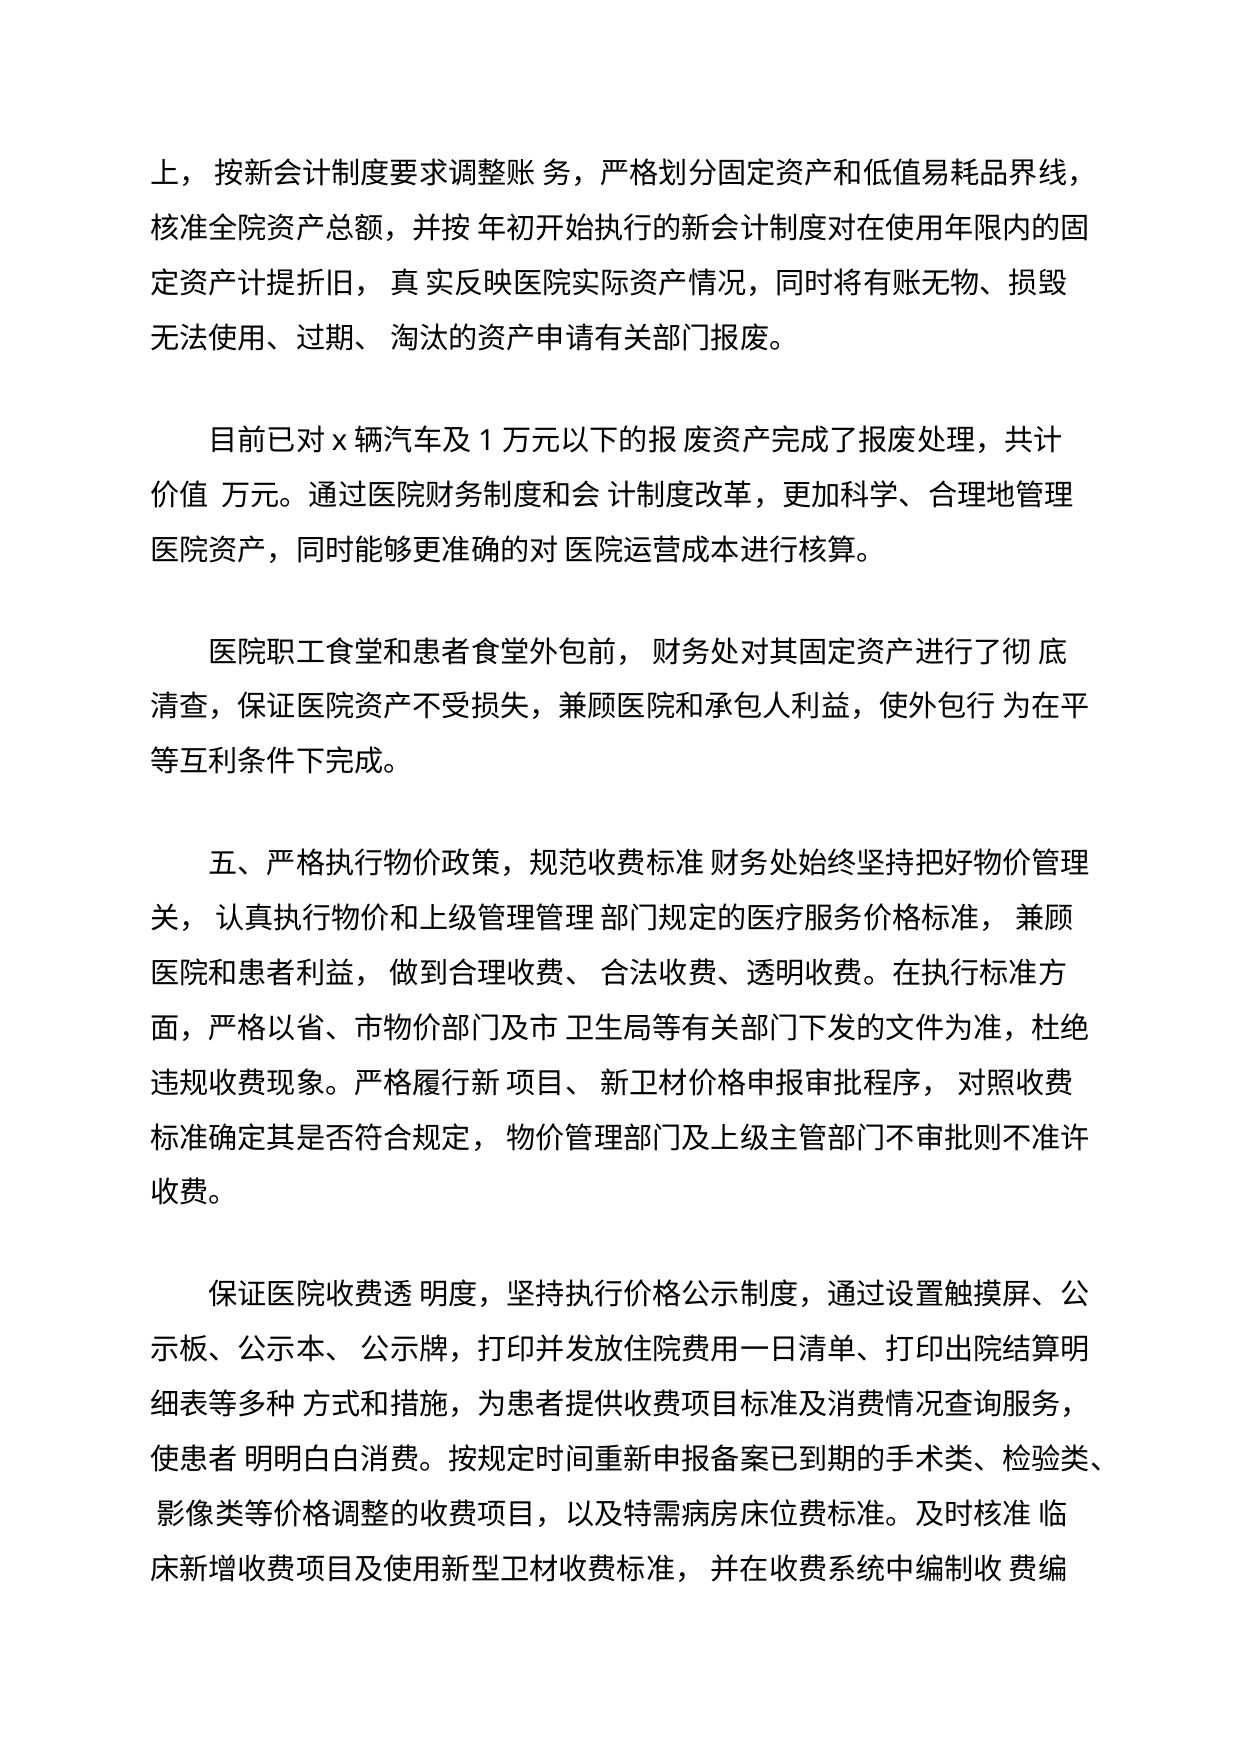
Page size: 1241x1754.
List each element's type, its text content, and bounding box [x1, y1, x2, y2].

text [150, 1271, 1090, 1588]
text 五、严格执行物价政策，规范收费标准 财务处始终坚持把好物价管理关， 认真执行物价和上级管理管理 部门规定的医疗服务价格标准， 兼顾医院和患者利益， 做到合理收费、 合法收费、透明收费。在执行标准方面，严格以省、市物价部门及市 卫生局等有关部门下发的文件为准，杜绝违规收费现象。严格履行新 项目、 新卫材价格申报审批程序， 对照收费标准确定其是否符合规定， 物价管理部门及上级主管部门不审批则不准许收费。 [150, 840, 1090, 1211]
text 医院职工食堂和患者食堂外包前， 财务处对其固定资产进行了彻 底清查，保证医院资产不受损失，兼顾医院和承包人利益，使外包行 为在平等互利条件下完成。 [150, 628, 1090, 780]
text 目前已对 x 辆汽车及 1 万元以下的报 废资产完成了报废处理，共计价值 万元。通过医院财务制度和会 计制度改革，更加科学、合理地管理医院资产，同时能够更准确的对 医院运营成本进行核算。 [150, 416, 1090, 569]
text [150, 150, 1090, 357]
